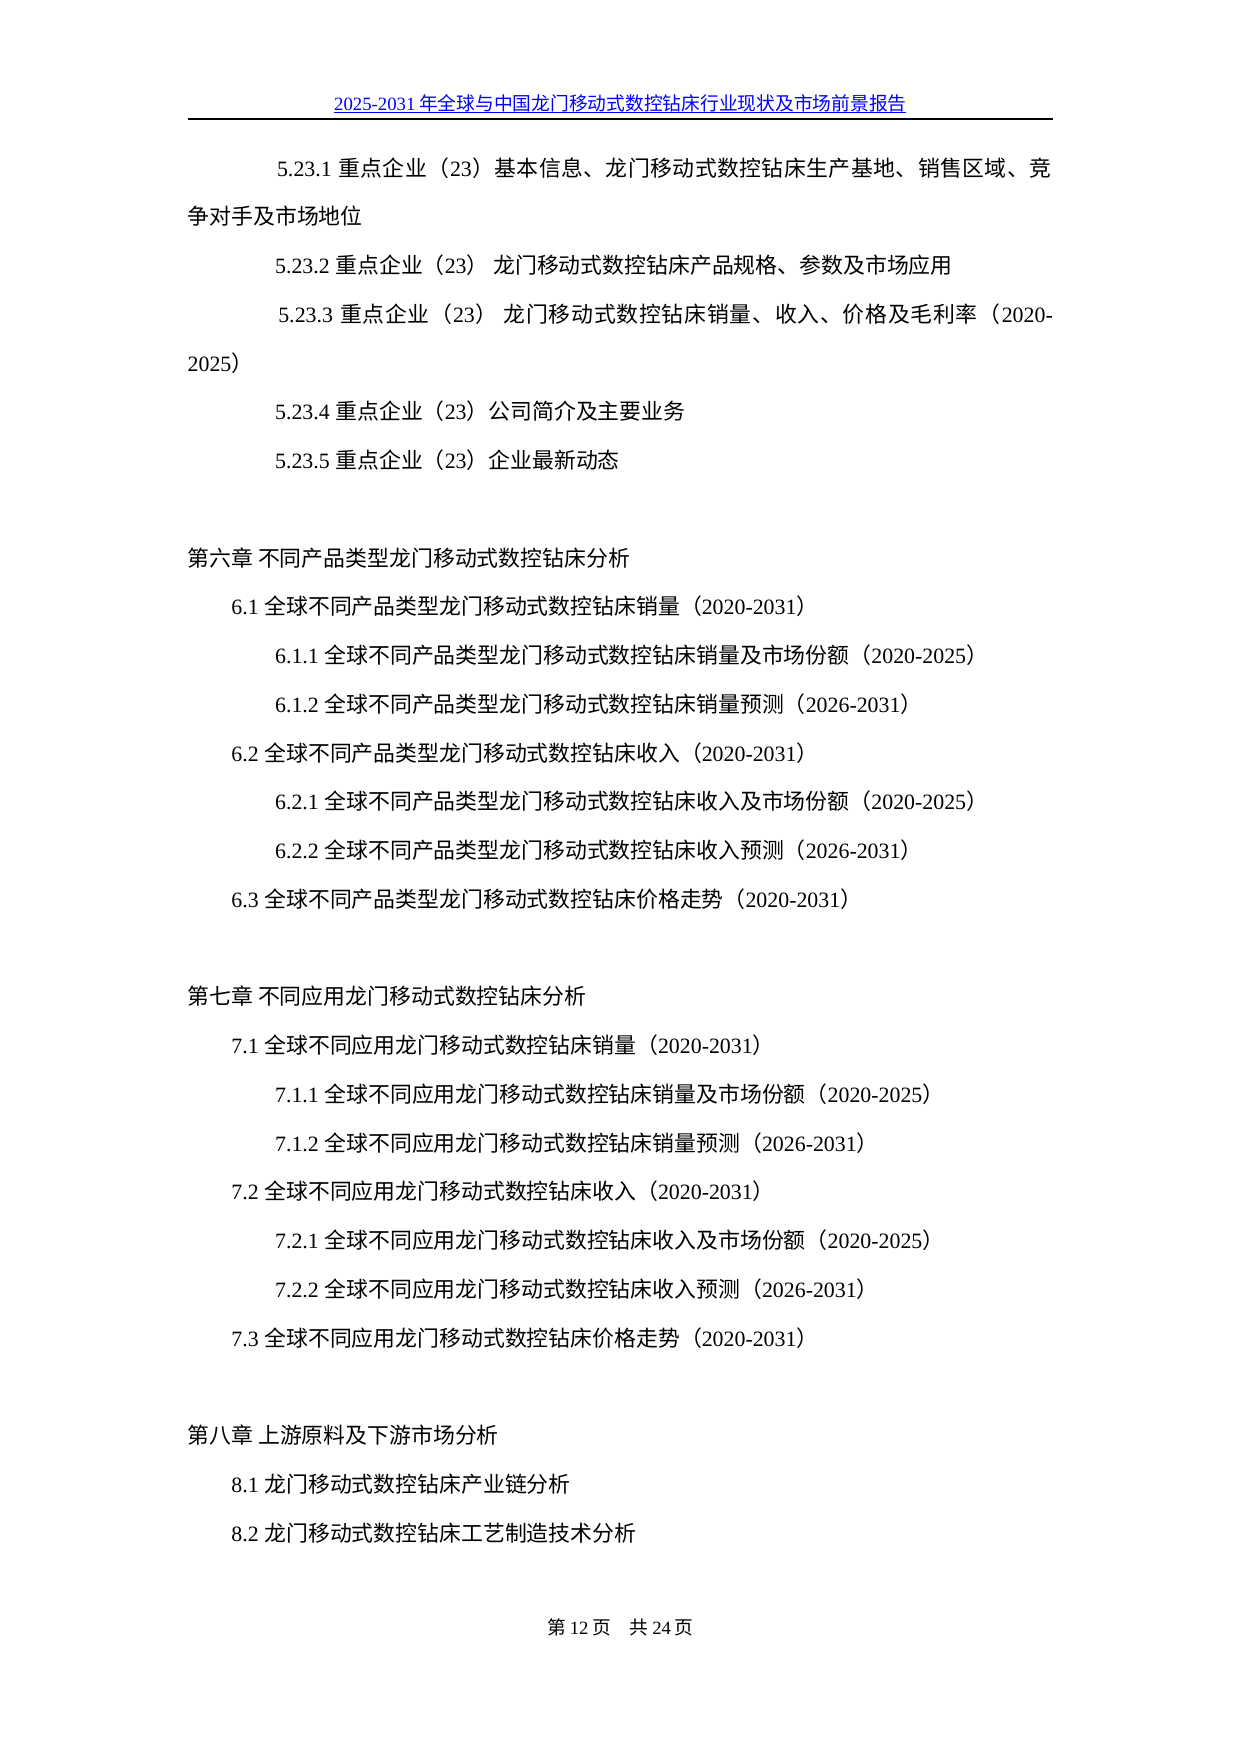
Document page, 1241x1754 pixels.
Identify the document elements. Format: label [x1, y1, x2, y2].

text [187, 150, 1053, 1548]
